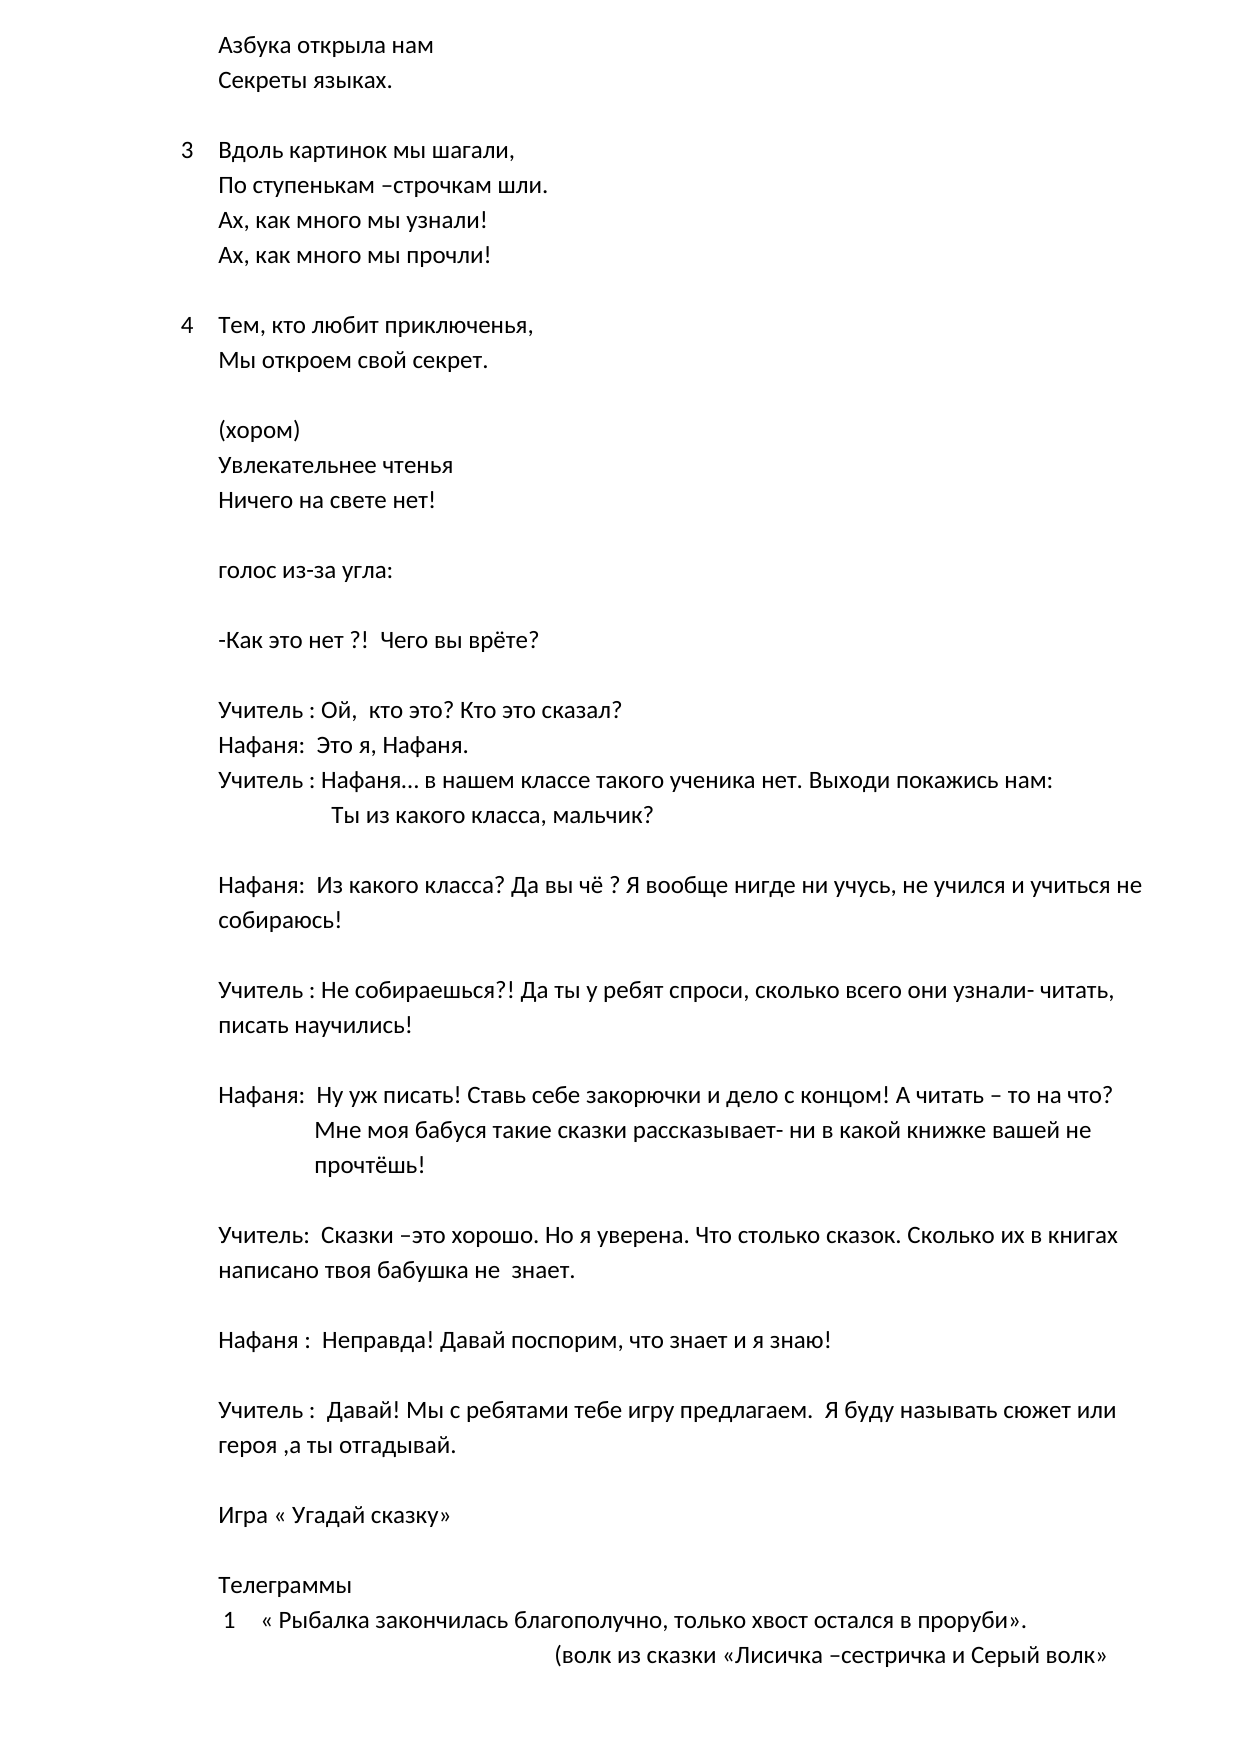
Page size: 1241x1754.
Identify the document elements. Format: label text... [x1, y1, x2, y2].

list голос из-за угла: [218, 554, 1152, 585]
list Нафаня: Из какого класса? Да вы чё ? Я вообще нигде ни учусь, не учился и учиться не собираюсь! [218, 869, 1152, 935]
list По ступенькам –строчкам шли. [218, 169, 1152, 200]
list Игра « Угадай сказку» [218, 1499, 1152, 1530]
list Учитель : Давай! Мы с ребятами тебе игру предлагаем. Я буду называть сюжет или героя ,а ты отгадывай. [218, 1394, 1152, 1460]
list Нафаня: Это я, Нафаня. [218, 729, 1152, 760]
list Мне моя бабуся такие сказки рассказывает- ни в какой книжке вашей не [218, 1114, 1152, 1145]
list Вдоль картинок мы шагали, [181, 134, 1152, 165]
list Мы откроем свой секрет. [218, 344, 1152, 375]
list Нафаня: Ну уж писать! Ставь себе закорючки и дело с концом! А читать – то на что? [218, 1079, 1152, 1110]
list Телеграммы [218, 1569, 1152, 1600]
list Ты из какого класса, мальчик? [218, 799, 1152, 830]
list Ах, как много мы прочли! [218, 239, 1152, 270]
list прочтёшь! [218, 1149, 1152, 1180]
list Азбука открыла нам [218, 29, 1152, 60]
list Ничего на свете нет! [218, 484, 1152, 515]
list (хором) [218, 414, 1152, 445]
list Секреты языках. [218, 64, 1152, 95]
list Учитель : Ой, кто это? Кто это сказал? [218, 694, 1152, 725]
list « Рыбалка закончилась благополучно, только хвост остался в проруби». [223, 1604, 1152, 1635]
list Учитель : Не собираешься?! Да ты у ребят спроси, сколько всего они узнали- читать, писать научились! [218, 974, 1152, 1040]
list Учитель : Нафаня… в нашем классе такого ученика нет. Выходи покажись нам: [218, 764, 1152, 795]
list Ах, как много мы узнали! [218, 204, 1152, 235]
list Учитель: Сказки –это хорошо. Но я уверена. Что столько сказок. Сколько их в книгах написано твоя бабушка не знает. [218, 1219, 1152, 1285]
list Тем, кто любит приключенья, [181, 309, 1152, 340]
list -Как это нет ?! Чего вы врёте? [218, 624, 1152, 655]
list Увлекательнее чтенья [218, 449, 1152, 480]
list (волк из сказки «Лисичка –сестричка и Серый волк» [260, 1639, 1152, 1670]
list Нафаня : Неправда! Давай поспорим, что знает и я знаю! [218, 1324, 1152, 1355]
